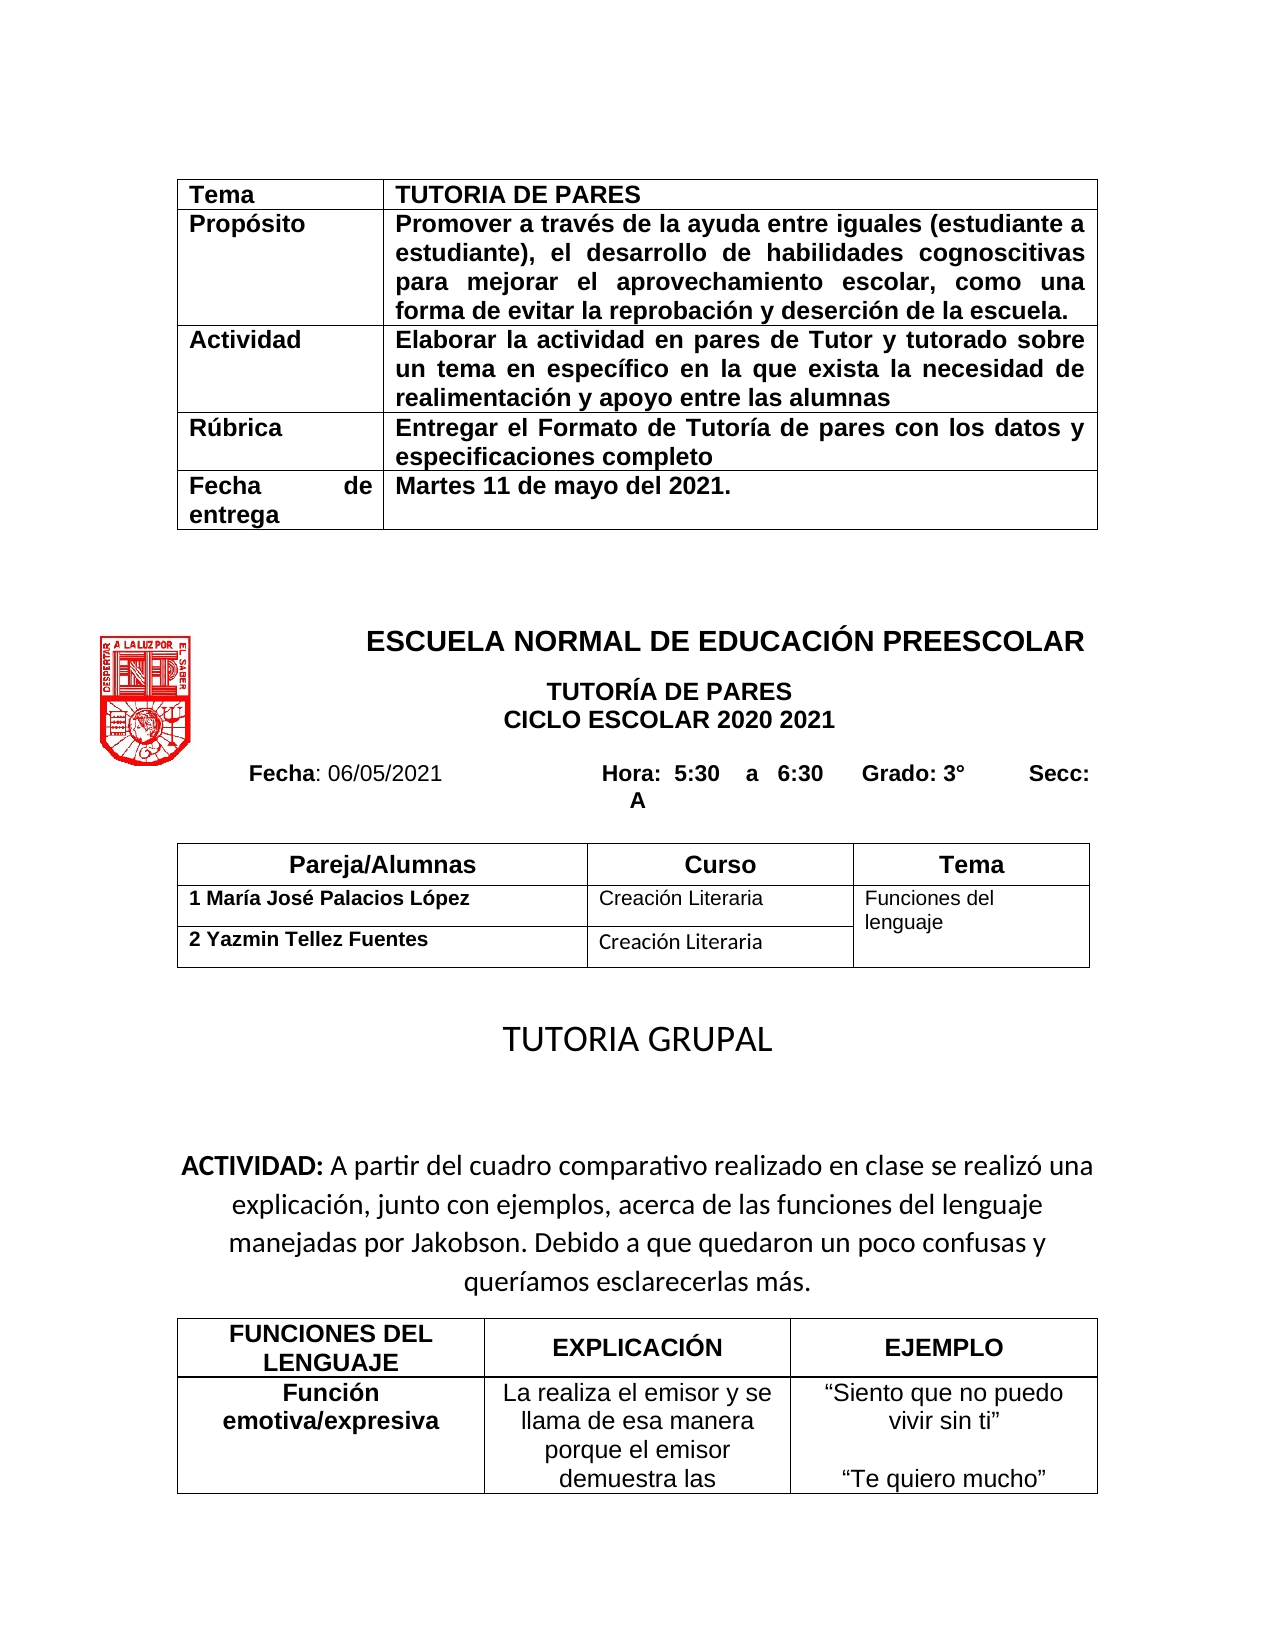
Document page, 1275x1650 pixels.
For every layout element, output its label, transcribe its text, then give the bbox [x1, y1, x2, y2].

table_header FUNCIONES DEL LENGUAJE [178, 1319, 484, 1376]
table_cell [485, 1378, 790, 1492]
text CICLO ESCOLAR 2020 2021 [222, 705, 1098, 734]
table_cell 2 Yazmin Tellez Fuentes [178, 927, 587, 967]
text TUTORIA GRUPAL [177, 1015, 1098, 1061]
table_cell Funciones del lenguaje [854, 886, 1089, 967]
table_header Tema [178, 180, 383, 208]
table_cell Elaborar la actividad en pares de Tutor y tutorado sobre un tema en específico en la que exista la necesidad de realimentación y apoyo entre las alumnas [384, 326, 1097, 412]
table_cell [178, 1378, 484, 1492]
text TUTORÍA DE PARES [222, 676, 1098, 705]
table_cell 1 María José Palacios López [178, 886, 587, 926]
table_header TUTORIA DE PARES [384, 180, 1097, 208]
text ESCUELA NORMAL DE EDUCACIÓN PREESCOLAR [83, 624, 1098, 657]
table_cell Martes 11 de mayo del 2021. [384, 471, 1097, 529]
table_cell Fecha de entrega [178, 471, 383, 529]
table_cell Entregar el Formato de Tutoría de pares con los datos y especificaciones completo [384, 413, 1097, 470]
table_cell Propósito [178, 210, 383, 324]
table_cell Promover a través de la ayuda entre iguales (estudiante a estudiante), el desarrollo de habilidades cognoscitivas para mejorar el aprovechamiento escolar, como una forma de evitar la reprobación y deserción de la escuela. [384, 210, 1097, 324]
table_header Curso [588, 844, 853, 884]
table_cell Creación Literaria [588, 927, 853, 967]
table_header Tema [854, 844, 1089, 884]
text ACTIVIDAD: A partir del cuadro comparativo realizado en clase se realizó una explicación, junto con ejemplos, acerca de las funciones del lenguaje manejadas por Jakobson. Debido a que quedaron un poco confusas y queríamos esclarecerlas más. [177, 1147, 1098, 1298]
text Fecha: 06/05/2021 Hora: 5:30 a 6:30 Grado: 3° Secc: A [177, 760, 1098, 813]
table_cell Creación Literaria [588, 886, 853, 926]
table_cell Actividad [178, 326, 383, 412]
table_header Pareja/Alumnas [178, 844, 587, 884]
table_cell Rúbrica [178, 413, 383, 470]
table_header EXPLICACIÓN [485, 1319, 790, 1376]
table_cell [791, 1378, 1097, 1492]
table_header EJEMPLO [791, 1319, 1097, 1376]
